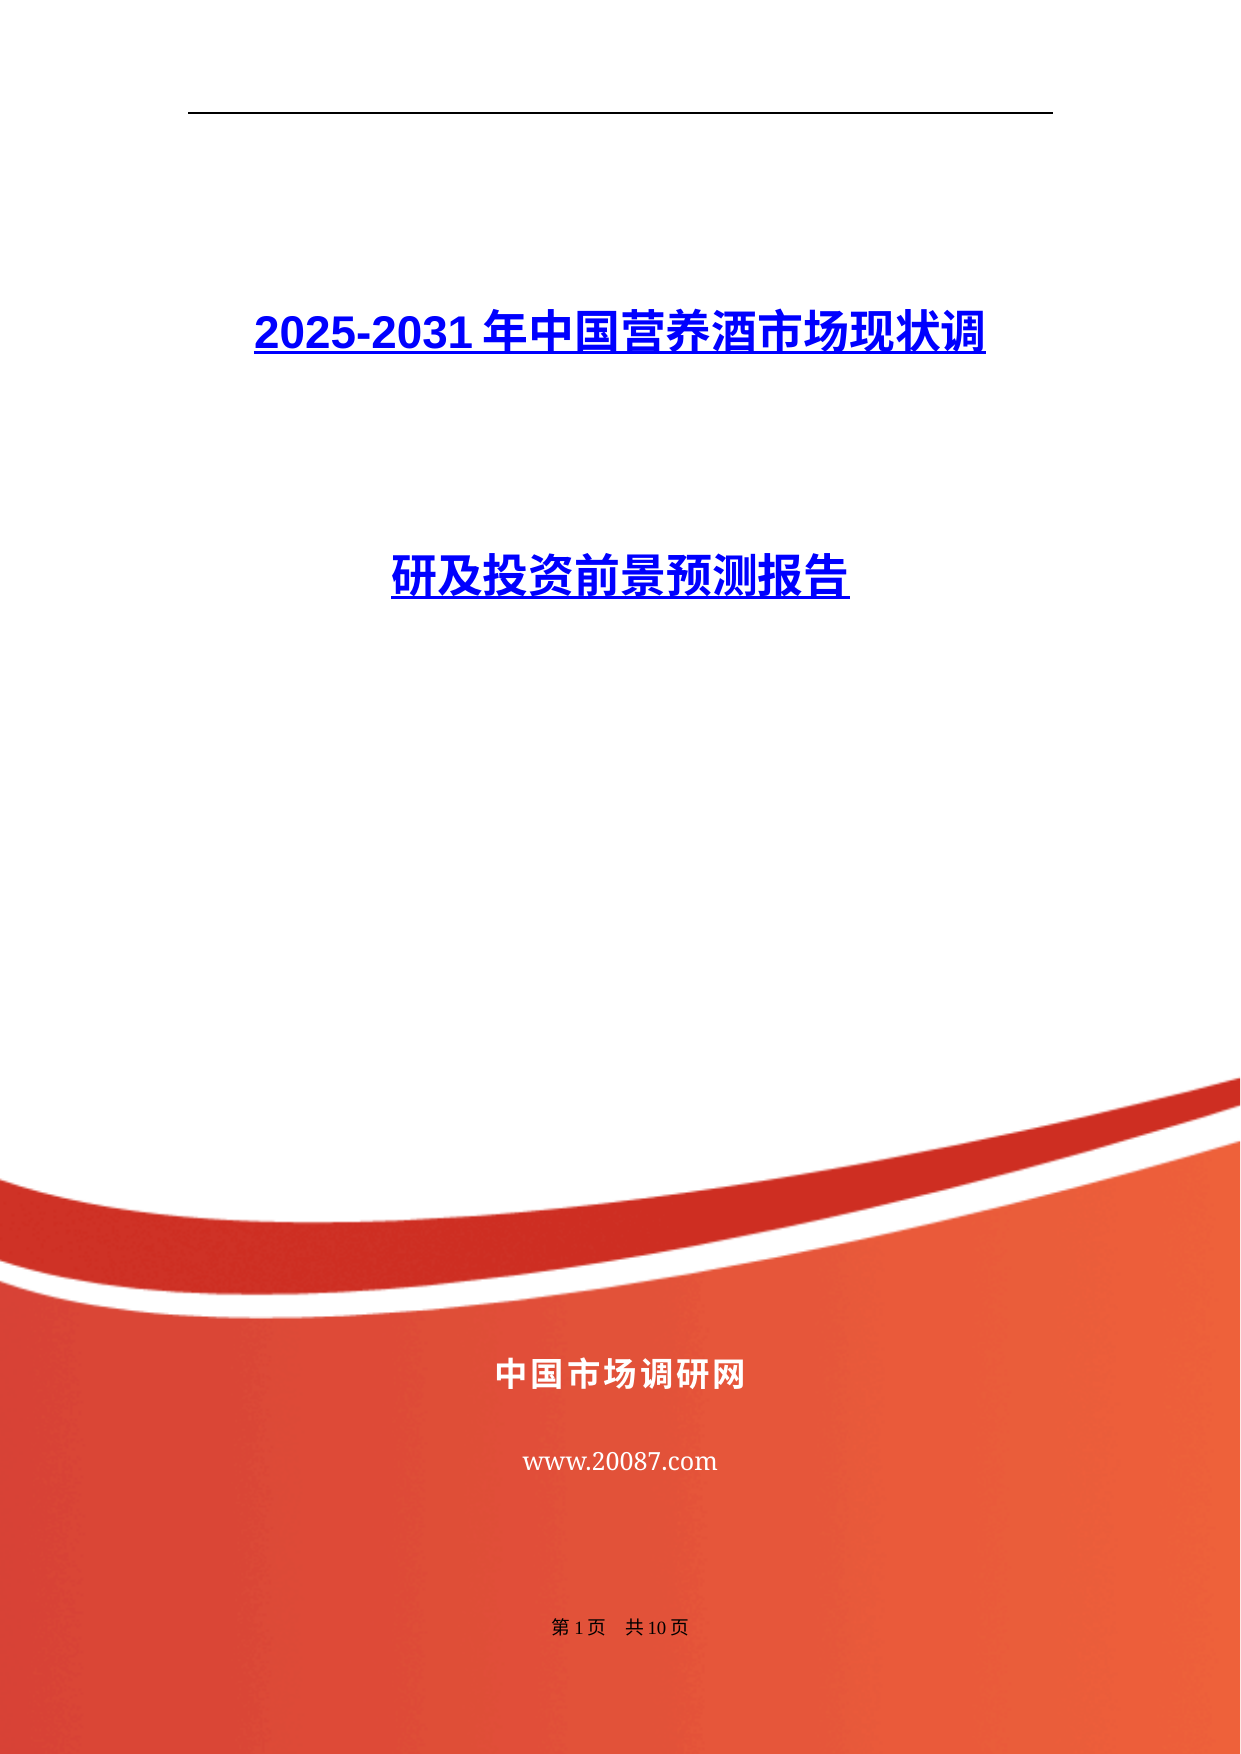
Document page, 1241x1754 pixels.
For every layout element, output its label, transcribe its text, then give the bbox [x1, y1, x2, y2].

table_header 2025-2031年中国营养酒市场现状调研及投资前景预测报告 [188, 207, 1053, 773]
subtitle 中国市场调研网 [187, 1339, 1053, 1404]
text www.20087.com [187, 1428, 1053, 1493]
picture [0, 1006, 1241, 1754]
